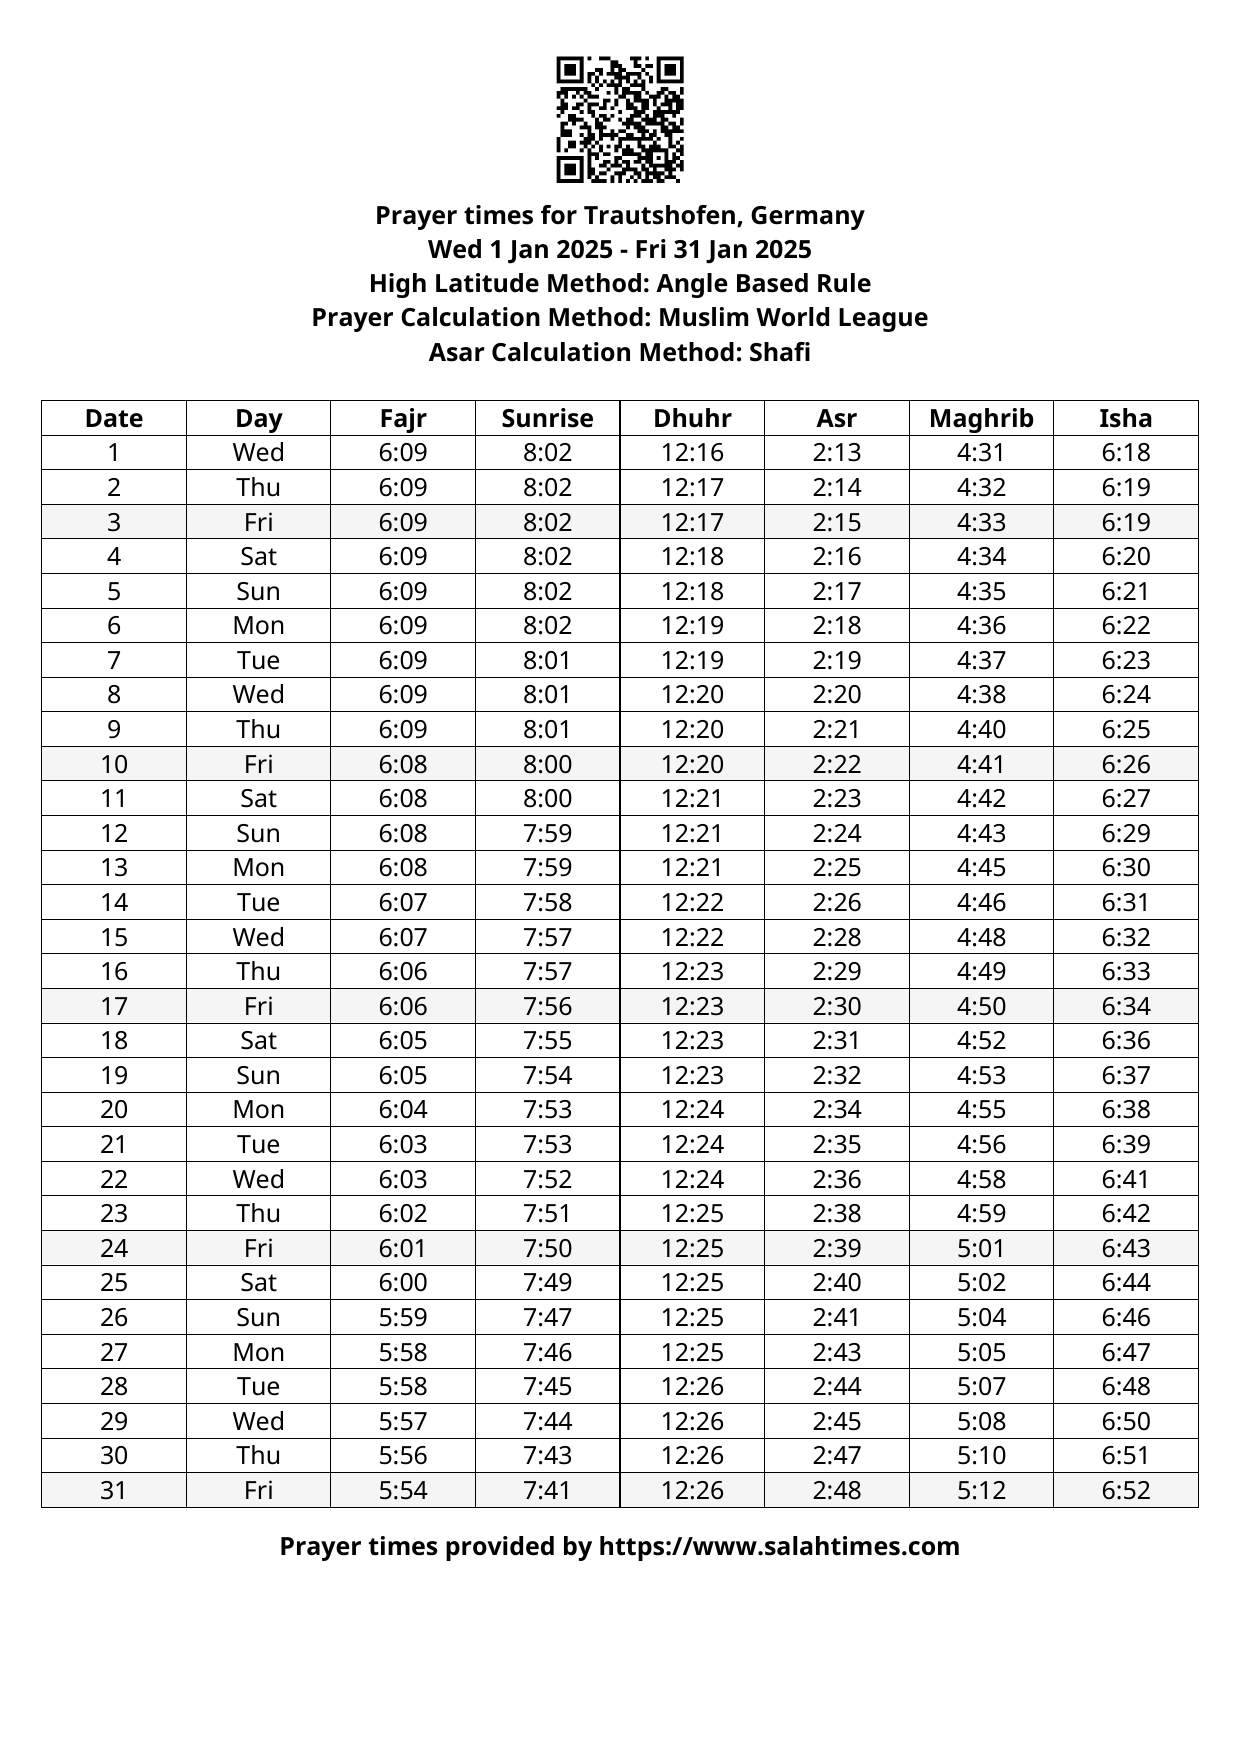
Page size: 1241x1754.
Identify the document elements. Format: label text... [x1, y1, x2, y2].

table_cell 6:50 [1054, 1404, 1198, 1437]
table_cell 6:07 [331, 920, 475, 953]
table_cell 4:32 [910, 470, 1053, 504]
table_cell 12:20 [621, 678, 764, 711]
table_cell 5:12 [910, 1473, 1053, 1507]
table_cell 20 [42, 1093, 186, 1126]
table_cell 2:40 [765, 1266, 909, 1299]
table_cell 8:01 [476, 678, 619, 711]
table_cell 2:23 [765, 781, 909, 815]
table_cell 8:02 [476, 505, 619, 538]
table_cell Fri [187, 505, 330, 538]
table_header Dhuhr [621, 401, 764, 434]
table_cell 6:06 [331, 989, 475, 1022]
table_cell 6:37 [1054, 1058, 1198, 1092]
text Prayer times provided by https://www.salahtimes.com [42, 1528, 1198, 1563]
table_cell 6:08 [331, 781, 475, 815]
table_cell 8:02 [476, 539, 619, 573]
table_cell 6:00 [331, 1266, 475, 1299]
table_cell 12 [42, 816, 186, 849]
table_cell 4:33 [910, 505, 1053, 538]
table_cell 6:02 [331, 1196, 475, 1230]
table_cell 17 [42, 989, 186, 1022]
table_cell 6:29 [1054, 816, 1198, 849]
table_cell 4:45 [910, 851, 1053, 884]
table_cell 6 [42, 609, 186, 642]
table_cell Mon [187, 609, 330, 642]
table_cell 6:47 [1054, 1335, 1198, 1368]
table_cell 7:56 [476, 989, 619, 1022]
table_cell 2:48 [765, 1473, 909, 1507]
table_cell 6:31 [1054, 885, 1198, 919]
table_cell 7:45 [476, 1369, 619, 1403]
table_cell 9 [42, 712, 186, 746]
table_cell 2:36 [765, 1162, 909, 1195]
table_cell Thu [187, 470, 330, 504]
table_cell 6:48 [1054, 1369, 1198, 1403]
table_cell 6:46 [1054, 1300, 1198, 1334]
table_cell 7:57 [476, 954, 619, 988]
table_cell Mon [187, 851, 330, 884]
table_cell 12:23 [621, 989, 764, 1022]
table_cell Wed [187, 436, 330, 469]
table_cell 8:02 [476, 609, 619, 642]
table_cell 4:40 [910, 712, 1053, 746]
table_cell 24 [42, 1231, 186, 1264]
table_cell 6:36 [1054, 1024, 1198, 1057]
table_cell 6:20 [1054, 539, 1198, 573]
picture [542, 41, 699, 198]
table_cell 12:17 [621, 505, 764, 538]
table_cell 7:59 [476, 851, 619, 884]
table_cell 6:34 [1054, 989, 1198, 1022]
table_cell 6:19 [1054, 470, 1198, 504]
table_cell 7:52 [476, 1162, 619, 1195]
table_cell 5:57 [331, 1404, 475, 1437]
table_cell 4 [42, 539, 186, 573]
table_header Day [187, 401, 330, 434]
table_cell 2:34 [765, 1093, 909, 1126]
table_cell 23 [42, 1196, 186, 1230]
text High Latitude Method: Angle Based Rule [42, 266, 1198, 300]
table_cell 12:25 [621, 1300, 764, 1334]
table_cell 15 [42, 920, 186, 953]
table_cell Sat [187, 539, 330, 573]
table_cell 12:19 [621, 609, 764, 642]
table_cell 6:41 [1054, 1162, 1198, 1195]
table_cell Thu [187, 712, 330, 746]
table_cell 12:26 [621, 1473, 764, 1507]
table_cell 12:25 [621, 1335, 764, 1368]
table_cell 4:42 [910, 781, 1053, 815]
table_cell Tue [187, 1127, 330, 1161]
table_cell Fri [187, 747, 330, 780]
table_cell 5:05 [910, 1335, 1053, 1368]
table_cell 4:58 [910, 1162, 1053, 1195]
text Asar Calculation Method: Shafi [42, 334, 1198, 368]
table_cell 18 [42, 1024, 186, 1057]
table_cell 4:31 [910, 436, 1053, 469]
table_cell Thu [187, 954, 330, 988]
table_cell 6:23 [1054, 643, 1198, 677]
table_cell 25 [42, 1266, 186, 1299]
table_header Fajr [331, 401, 475, 434]
table_cell Thu [187, 1439, 330, 1472]
table_cell 8:02 [476, 574, 619, 607]
table_cell 2:18 [765, 609, 909, 642]
table_cell 7:54 [476, 1058, 619, 1092]
table_cell 6:08 [331, 816, 475, 849]
table_cell 8:00 [476, 747, 619, 780]
table_cell 7:53 [476, 1093, 619, 1126]
table_cell 26 [42, 1300, 186, 1334]
table_cell 6:09 [331, 470, 475, 504]
table_cell 6:42 [1054, 1196, 1198, 1230]
table_cell 12:21 [621, 851, 764, 884]
table_cell 6:18 [1054, 436, 1198, 469]
table_cell 4:59 [910, 1196, 1053, 1230]
table_cell 6:09 [331, 436, 475, 469]
table_cell 7:43 [476, 1439, 619, 1472]
table_cell 4:55 [910, 1093, 1053, 1126]
table_cell 5:54 [331, 1473, 475, 1507]
table_cell Sat [187, 1024, 330, 1057]
table_cell 4:37 [910, 643, 1053, 677]
table_cell Fri [187, 1231, 330, 1264]
table_cell 2:28 [765, 920, 909, 953]
table_cell 6:09 [331, 643, 475, 677]
table_cell 6:22 [1054, 609, 1198, 642]
table_cell 7:58 [476, 885, 619, 919]
table_cell 6:03 [331, 1127, 475, 1161]
table_cell 12:26 [621, 1404, 764, 1437]
table_cell 5:58 [331, 1369, 475, 1403]
table_cell 2:19 [765, 643, 909, 677]
table_cell 2:17 [765, 574, 909, 607]
table_header Isha [1054, 401, 1198, 434]
table_cell 7:53 [476, 1127, 619, 1161]
table_header Asr [765, 401, 909, 434]
table_cell 2:13 [765, 436, 909, 469]
table_cell 5:56 [331, 1439, 475, 1472]
table_cell 28 [42, 1369, 186, 1403]
table_cell 2:43 [765, 1335, 909, 1368]
table_cell 6:33 [1054, 954, 1198, 988]
table_cell 6:09 [331, 539, 475, 573]
table_cell 8 [42, 678, 186, 711]
table_cell 12:22 [621, 920, 764, 953]
table_cell Wed [187, 1404, 330, 1437]
table_cell 6:09 [331, 712, 475, 746]
table_cell 4:49 [910, 954, 1053, 988]
table_cell 6:52 [1054, 1473, 1198, 1507]
table_cell 5:02 [910, 1266, 1053, 1299]
table_cell 2:15 [765, 505, 909, 538]
table_cell 8:00 [476, 781, 619, 815]
table_cell 6:39 [1054, 1127, 1198, 1161]
table_cell 8:01 [476, 712, 619, 746]
table_cell 27 [42, 1335, 186, 1368]
table_cell 12:25 [621, 1266, 764, 1299]
table_cell 12:25 [621, 1196, 764, 1230]
table_cell 6:27 [1054, 781, 1198, 815]
table_cell 7:51 [476, 1196, 619, 1230]
table_cell 2:22 [765, 747, 909, 780]
table_cell Thu [187, 1196, 330, 1230]
table_cell 12:24 [621, 1127, 764, 1161]
table_cell 11 [42, 781, 186, 815]
table_cell 12:21 [621, 781, 764, 815]
table_cell Wed [187, 920, 330, 953]
table_cell 5:59 [331, 1300, 475, 1334]
table_cell 21 [42, 1127, 186, 1161]
table_cell 6:06 [331, 954, 475, 988]
table_cell 10 [42, 747, 186, 780]
table_cell 2:44 [765, 1369, 909, 1403]
table_cell 5:04 [910, 1300, 1053, 1334]
table_cell 4:46 [910, 885, 1053, 919]
table_cell 5:10 [910, 1439, 1053, 1472]
table_cell 2:14 [765, 470, 909, 504]
table_cell 2:31 [765, 1024, 909, 1057]
table_cell 5:58 [331, 1335, 475, 1368]
table_cell 4:48 [910, 920, 1053, 953]
table_cell 7:57 [476, 920, 619, 953]
table_cell 8:01 [476, 643, 619, 677]
table_cell Fri [187, 1473, 330, 1507]
table_cell 6:43 [1054, 1231, 1198, 1264]
table_cell 4:56 [910, 1127, 1053, 1161]
table_cell 2:47 [765, 1439, 909, 1472]
table_cell 6:38 [1054, 1093, 1198, 1126]
table_cell 12:24 [621, 1162, 764, 1195]
text Prayer times for Trautshofen, Germany [42, 198, 1198, 232]
table_cell 6:21 [1054, 574, 1198, 607]
table_cell 2:25 [765, 851, 909, 884]
table_cell 8:02 [476, 470, 619, 504]
table_cell 6:24 [1054, 678, 1198, 711]
table_cell 2:38 [765, 1196, 909, 1230]
table_cell 2:24 [765, 816, 909, 849]
table_cell 7:46 [476, 1335, 619, 1368]
table_cell 6:01 [331, 1231, 475, 1264]
table_cell Wed [187, 678, 330, 711]
table_cell 13 [42, 851, 186, 884]
table_cell 2:35 [765, 1127, 909, 1161]
table_cell 4:34 [910, 539, 1053, 573]
table_cell 7:44 [476, 1404, 619, 1437]
table_cell Sat [187, 781, 330, 815]
table_cell 12:18 [621, 539, 764, 573]
table_cell 2:45 [765, 1404, 909, 1437]
table_cell 5:01 [910, 1231, 1053, 1264]
table_cell 2:26 [765, 885, 909, 919]
table_cell 12:20 [621, 747, 764, 780]
table_cell 2:20 [765, 678, 909, 711]
table_cell 2:16 [765, 539, 909, 573]
table_cell 12:23 [621, 1024, 764, 1057]
table_cell 6:07 [331, 885, 475, 919]
table_cell 4:50 [910, 989, 1053, 1022]
table_cell 12:18 [621, 574, 764, 607]
table_cell Sun [187, 574, 330, 607]
table_cell 4:53 [910, 1058, 1053, 1092]
table_cell 7:41 [476, 1473, 619, 1507]
table_cell 31 [42, 1473, 186, 1507]
table_cell Fri [187, 989, 330, 1022]
table_cell 7:47 [476, 1300, 619, 1334]
table_cell 3 [42, 505, 186, 538]
table_cell 14 [42, 885, 186, 919]
table_header Maghrib [910, 401, 1053, 434]
table_cell 2:29 [765, 954, 909, 988]
table_cell 6:09 [331, 505, 475, 538]
table_cell 1 [42, 436, 186, 469]
table_cell 6:04 [331, 1093, 475, 1126]
table_cell 6:08 [331, 851, 475, 884]
table_cell 2:32 [765, 1058, 909, 1092]
table_cell 2:30 [765, 989, 909, 1022]
table_cell 30 [42, 1439, 186, 1472]
table_cell 6:05 [331, 1024, 475, 1057]
table_cell 12:23 [621, 1058, 764, 1092]
table_cell 6:08 [331, 747, 475, 780]
table_cell Sun [187, 1300, 330, 1334]
table_cell 5:07 [910, 1369, 1053, 1403]
table_cell Sun [187, 816, 330, 849]
table_cell Mon [187, 1335, 330, 1368]
table_cell 12:25 [621, 1231, 764, 1264]
table_cell 4:35 [910, 574, 1053, 607]
table_cell 7:49 [476, 1266, 619, 1299]
table_cell 7:59 [476, 816, 619, 849]
table_cell 6:05 [331, 1058, 475, 1092]
table_cell 6:51 [1054, 1439, 1198, 1472]
table_cell 12:16 [621, 436, 764, 469]
table_cell 16 [42, 954, 186, 988]
table_cell 19 [42, 1058, 186, 1092]
table_cell 4:38 [910, 678, 1053, 711]
table_cell 5:08 [910, 1404, 1053, 1437]
table_cell 6:25 [1054, 712, 1198, 746]
table_cell Tue [187, 1369, 330, 1403]
table_cell 4:41 [910, 747, 1053, 780]
table_cell 6:09 [331, 609, 475, 642]
table_cell Wed [187, 1162, 330, 1195]
table_cell 6:30 [1054, 851, 1198, 884]
table_cell 4:36 [910, 609, 1053, 642]
table_cell 8:02 [476, 436, 619, 469]
table_cell 12:23 [621, 954, 764, 988]
table_cell 7:50 [476, 1231, 619, 1264]
table_cell 6:19 [1054, 505, 1198, 538]
table_cell 7 [42, 643, 186, 677]
table_cell 2:21 [765, 712, 909, 746]
table_cell 2:39 [765, 1231, 909, 1264]
table_header Sunrise [476, 401, 619, 434]
text Wed 1 Jan 2025 - Fri 31 Jan 2025 [42, 232, 1198, 266]
table_cell 6:26 [1054, 747, 1198, 780]
table_cell 6:09 [331, 574, 475, 607]
text Prayer Calculation Method: Muslim World League [42, 300, 1198, 334]
table_cell 12:26 [621, 1439, 764, 1472]
table_cell Sat [187, 1266, 330, 1299]
table_cell 6:32 [1054, 920, 1198, 953]
table_cell 12:22 [621, 885, 764, 919]
table_cell 6:03 [331, 1162, 475, 1195]
table_cell Sun [187, 1058, 330, 1092]
table_cell 2:41 [765, 1300, 909, 1334]
table_cell 29 [42, 1404, 186, 1437]
table_cell 22 [42, 1162, 186, 1195]
table_cell 6:09 [331, 678, 475, 711]
table_cell 5 [42, 574, 186, 607]
table_cell 4:43 [910, 816, 1053, 849]
table_cell 12:19 [621, 643, 764, 677]
table_cell 4:52 [910, 1024, 1053, 1057]
table_cell 2 [42, 470, 186, 504]
table_cell Tue [187, 643, 330, 677]
table_cell Tue [187, 885, 330, 919]
table_cell 12:17 [621, 470, 764, 504]
table_header Date [42, 401, 186, 434]
table_cell 12:26 [621, 1369, 764, 1403]
table_cell 7:55 [476, 1024, 619, 1057]
table_cell 12:20 [621, 712, 764, 746]
table_cell 6:44 [1054, 1266, 1198, 1299]
table_cell 12:21 [621, 816, 764, 849]
table_cell Mon [187, 1093, 330, 1126]
table_cell 12:24 [621, 1093, 764, 1126]
